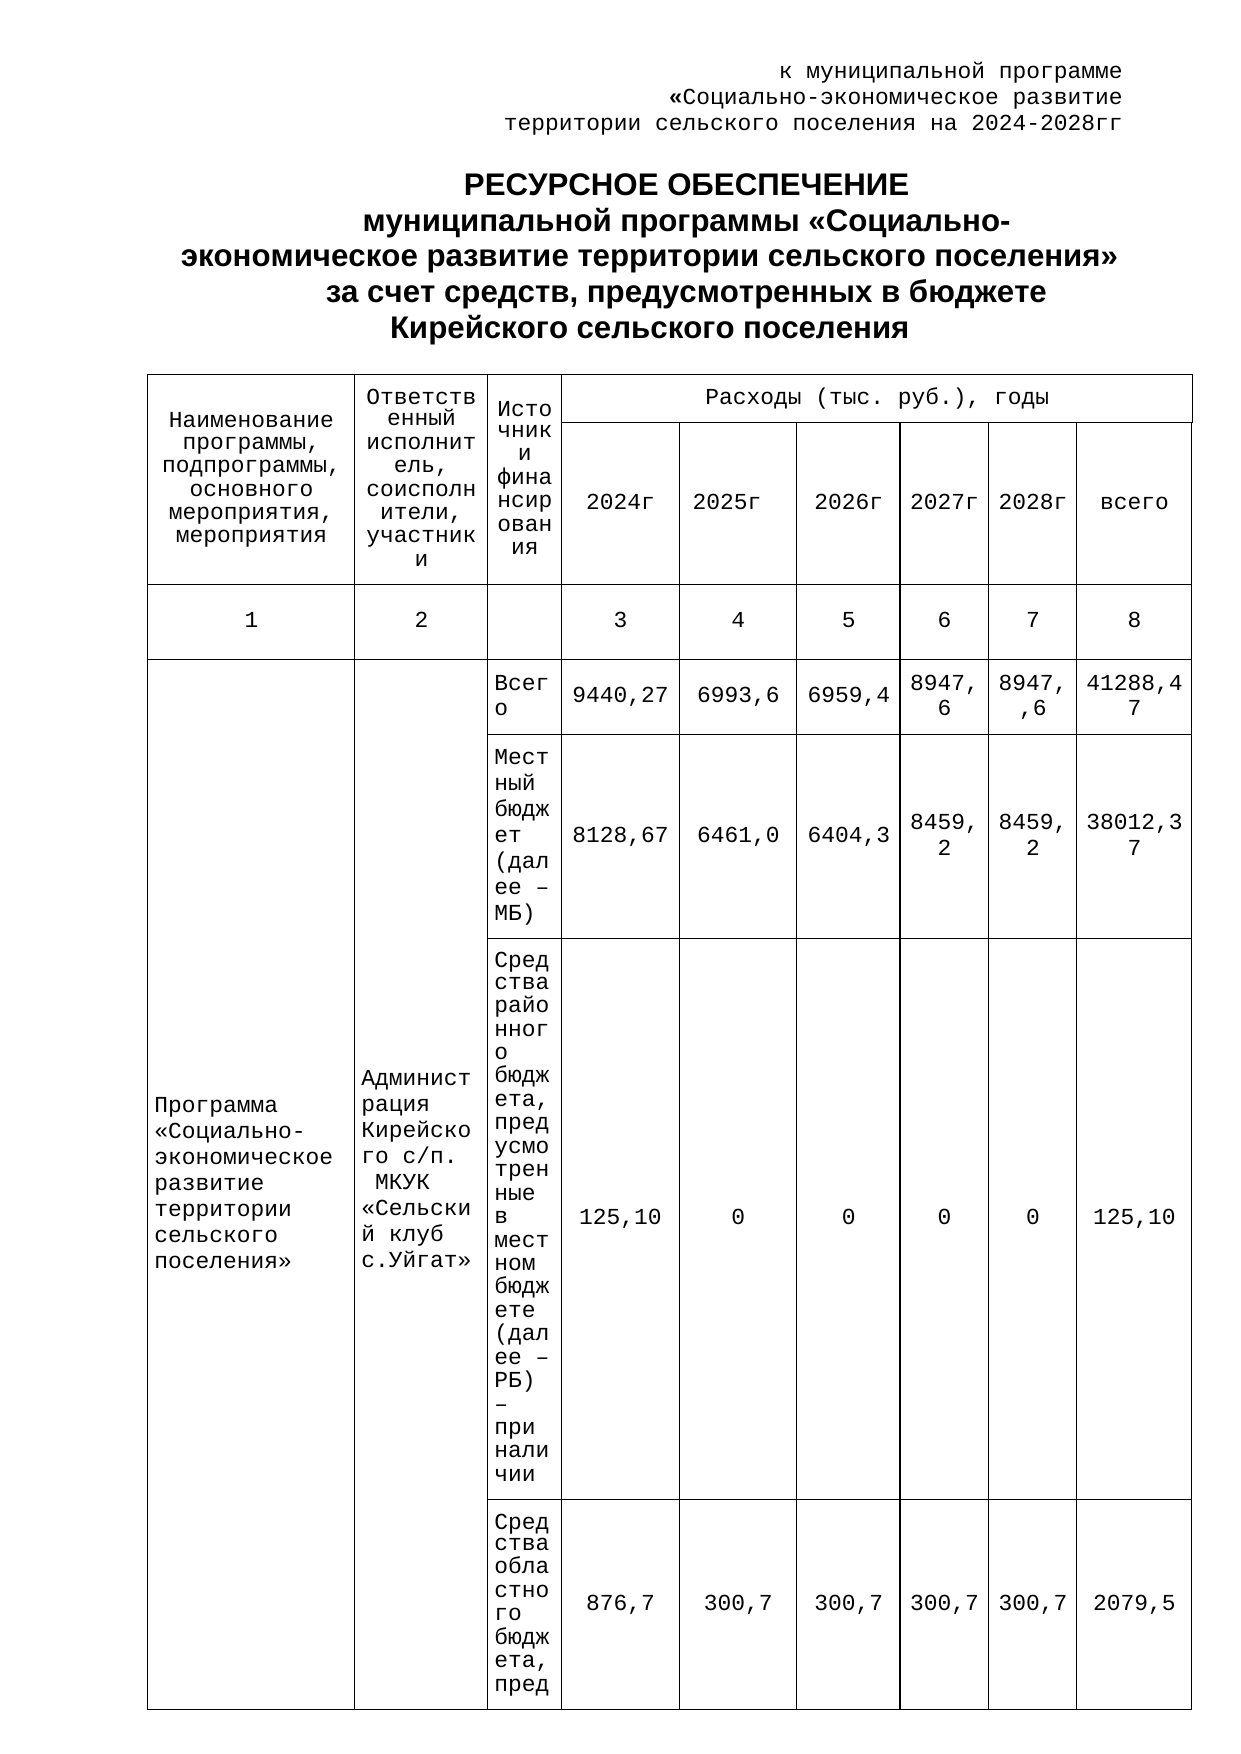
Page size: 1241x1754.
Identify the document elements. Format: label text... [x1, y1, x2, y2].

table_cell 125,10 [562, 939, 679, 1499]
table_cell 0 [797, 939, 899, 1499]
table_cell 300,7 [901, 1500, 988, 1708]
table_cell 2025г [680, 423, 796, 584]
table_cell 2027г [901, 423, 988, 584]
table_header Наименование программы, подпрограммы, основного мероприятия, мероприятия [148, 375, 354, 584]
text к муниципальной программе [177, 59, 1122, 85]
text за счет средств, предусмотренных в бюджете Кирейского сельского поселения [177, 273, 1122, 345]
table_cell 1 [148, 585, 354, 659]
table_cell 2 [355, 585, 487, 659]
table_cell 300,7 [797, 1500, 899, 1708]
table_cell 4 [680, 585, 796, 659]
table_cell 8 [1077, 585, 1191, 659]
table_header Ответственный исполнитель, соисполнители, участники [355, 375, 487, 584]
table_cell 0 [680, 939, 796, 1499]
table_cell 876,7 [562, 1500, 679, 1708]
table_header Расходы (тыс. руб.), годы [562, 375, 1192, 422]
text муниципальной программы «Социально-экономическое развитие территории сельского поселения» [177, 202, 1122, 273]
table_cell 8459,2 [989, 735, 1076, 938]
table_header Источники финансирования [488, 375, 561, 584]
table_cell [488, 1500, 561, 1708]
table_cell 300,7 [680, 1500, 796, 1708]
table_cell 6 [901, 585, 988, 659]
table_cell 6993,6 [680, 660, 796, 734]
table_cell 8128,67 [562, 735, 679, 938]
table_cell 6404,3 [797, 735, 899, 938]
table_cell Средства районного бюджета, предусмотренные в местном бюджете (далее – РБ) – при наличии [488, 939, 561, 1499]
table_cell 5 [797, 585, 899, 659]
table_cell Местный бюджет (далее – МБ) [488, 735, 561, 938]
table_cell 125,10 [1077, 939, 1191, 1499]
table_cell 2024г [562, 423, 679, 584]
text РЕСУРСНОЕ ОБЕСПЕЧЕНИЕ [177, 166, 1122, 202]
table_cell 2079,5 [1077, 1500, 1191, 1708]
table_cell 9440,27 [562, 660, 679, 734]
table_cell 6959,4 [797, 660, 899, 734]
table_cell всего [1077, 423, 1191, 584]
table_cell 38012,37 [1077, 735, 1191, 938]
table_cell 6461,0 [680, 735, 796, 938]
table_cell 300,7 [989, 1500, 1076, 1708]
table_cell 0 [989, 939, 1076, 1499]
table_cell 8947,6 [901, 660, 988, 734]
table_cell 2026г [797, 423, 899, 584]
table_cell 41288,47 [1077, 660, 1191, 734]
table_cell Администрация Кирейского с/п. МКУК «Сельский клуб с.Уйгат» [355, 660, 487, 1708]
text «Социально-экономическое развитие [177, 85, 1122, 111]
table_cell 3 [562, 585, 679, 659]
table_cell 2028г [989, 423, 1076, 584]
table_cell 7 [989, 585, 1076, 659]
table_cell Всего [488, 660, 561, 734]
table_cell 8459,2 [901, 735, 988, 938]
table_cell 0 [901, 939, 988, 1499]
table_cell [488, 585, 561, 659]
text территории сельского поселения на 2024-2028гг [177, 111, 1122, 137]
table_cell Программа «Социально-экономическое развитие территории сельского поселения» [148, 660, 354, 1708]
table_cell 8947,,6 [989, 660, 1076, 734]
